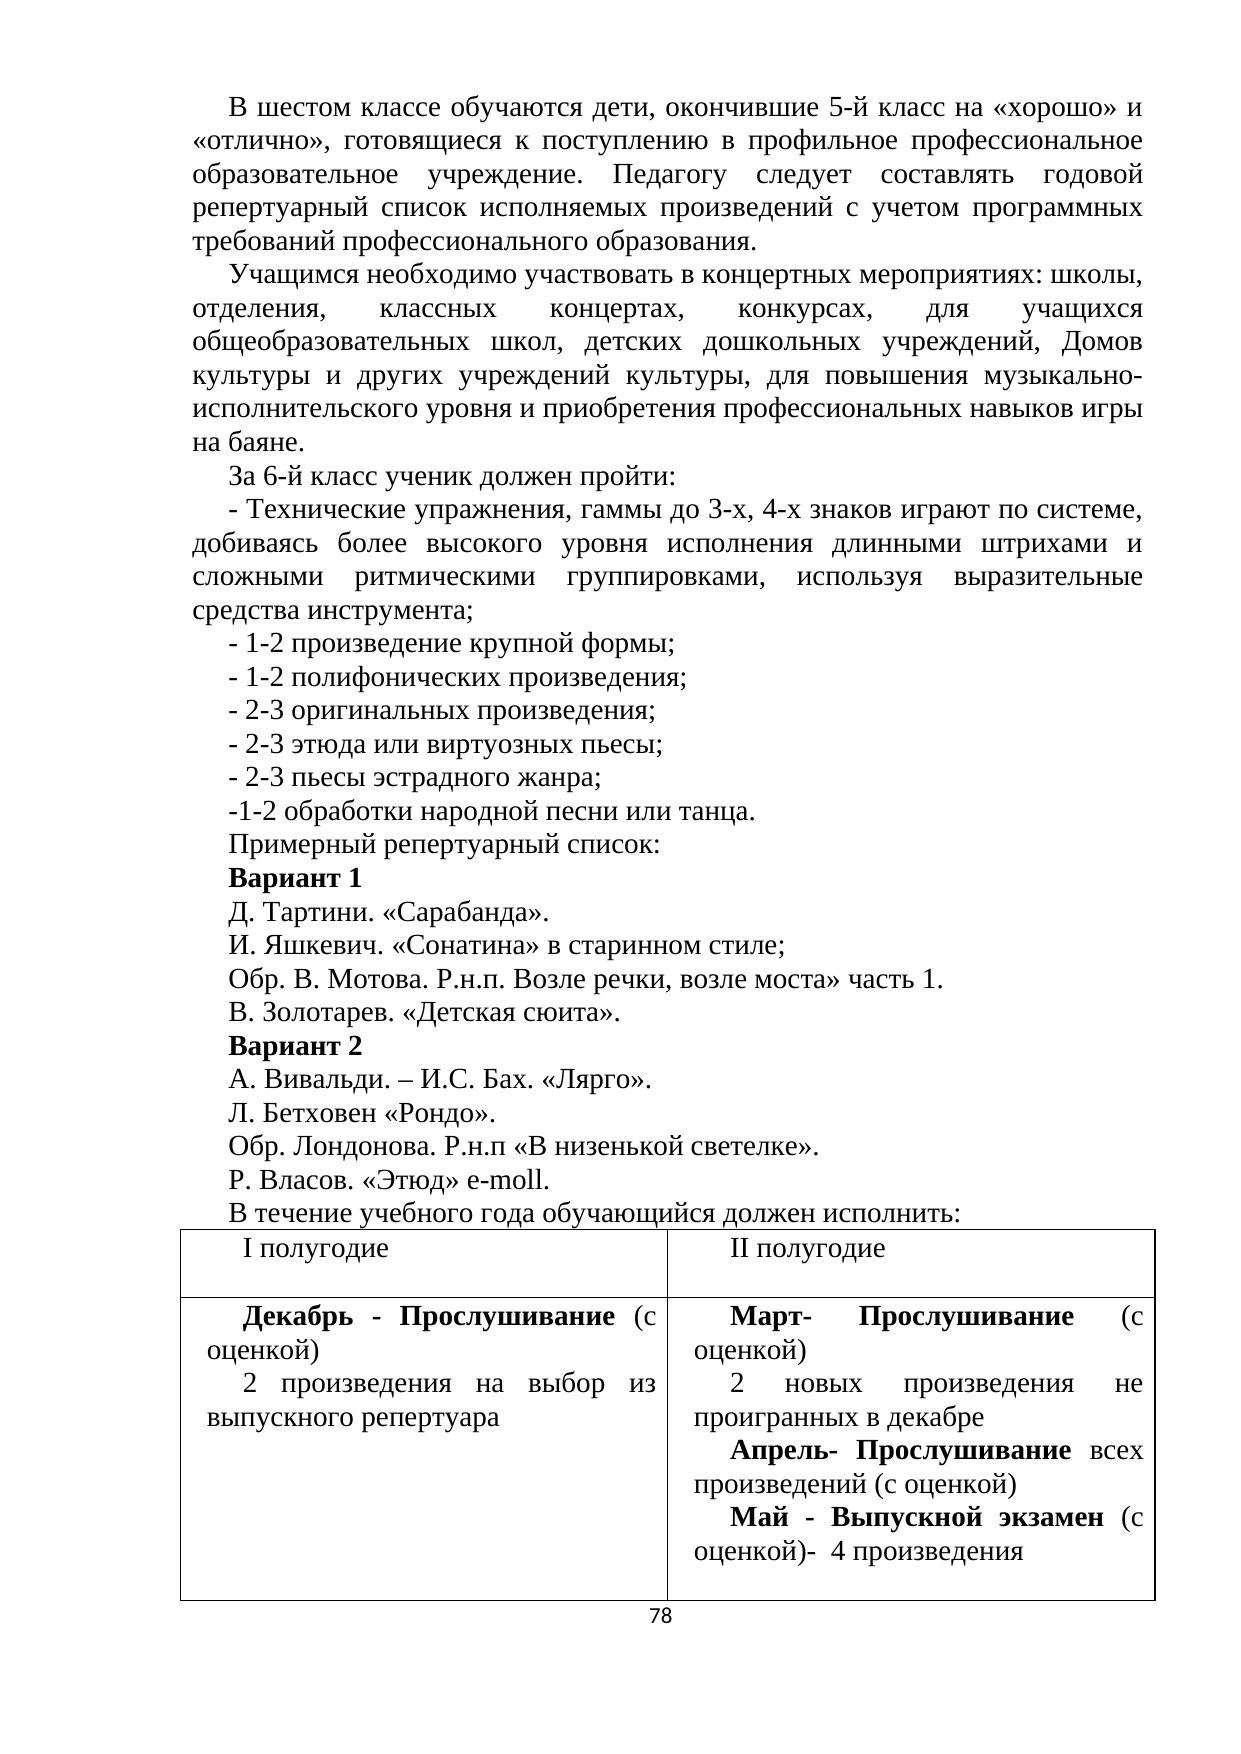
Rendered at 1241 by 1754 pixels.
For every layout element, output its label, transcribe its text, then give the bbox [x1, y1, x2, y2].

table_cell Декабрь - Прослушивание (с оценкой) 2 произведения на выбор из выпускного репертуара [181, 1298, 667, 1600]
text - 2-3 оригинальных произведения; [192, 692, 1144, 726]
text Обр. В. Мотова. Р.н.п. Возле речки, возле моста» часть 1. [192, 961, 1144, 994]
text В течение учебного года обучающийся должен исполнить: [192, 1196, 1144, 1229]
text Примерный репертуарный список: [192, 827, 1144, 860]
text Д. Тартини. «Сарабанда». [192, 894, 1144, 927]
text - 1-2 полифонических произведения; [192, 659, 1144, 692]
text За 6-й класс ученик должен пройти: [192, 458, 1144, 491]
table_header I полугодие [181, 1230, 667, 1297]
text Вариант 1 [192, 860, 1144, 894]
text - Технические упражнения, гаммы до 3-х, 4-х знаков играют по системе, добиваясь более высокого уровня исполнения длинными штрихами и сложными ритмическими группировками, используя выразительные средства инструмента; [192, 491, 1144, 625]
text - 2-3 этюда или виртуозных пьесы; [192, 726, 1144, 759]
text Л. Бетховен «Рондо». [192, 1095, 1144, 1128]
text И. Яшкевич. «Сонатина» в старинном стиле; [192, 927, 1144, 961]
text -1-2 обработки народной песни или танца. [192, 793, 1144, 827]
table_header II полугодие [668, 1230, 1154, 1297]
table_cell Март- Прослушивание (с оценкой) 2 новых произведения не проигранных в декабре Апрель- Прослушивание всех произведений (с оценкой) Май - Выпускной экзамен (с оценкой)- 4 произведения [668, 1298, 1154, 1600]
text Учащимся необходимо участвовать в концертных мероприятиях: школы, отделения, классных концертах, конкурсах, для учащихся общеобразовательных школ, детских дошкольных учреждений, Домов культуры и других учреждений культуры, для повышения музыкально-исполнительского уровня и приобретения профессиональных навыков игры на баяне. [192, 256, 1144, 458]
text - 1-2 произведение крупной формы; [192, 625, 1144, 659]
text Р. Власов. «Этюд» е-moll. [192, 1162, 1144, 1196]
text Обр. Лондонова. Р.н.п «В низенькой светелке». [192, 1128, 1144, 1162]
text А. Вивальди. – И.С. Бах. «Лярго». [192, 1061, 1144, 1095]
text В шестом классе обучаются дети, окончившие 5-й класс на «хорошо» и «отлично», готовящиеся к поступлению в профильное профессиональное образовательное учреждение. Педагогу следует составлять годовой репертуарный список исполняемых произведений с учетом программных требований профессионального образования. [192, 89, 1144, 256]
text - 2-3 пьесы эстрадного жанра; [192, 759, 1144, 793]
text Вариант 2 [192, 1028, 1144, 1061]
text В. Золотарев. «Детская сюита». [192, 994, 1144, 1028]
